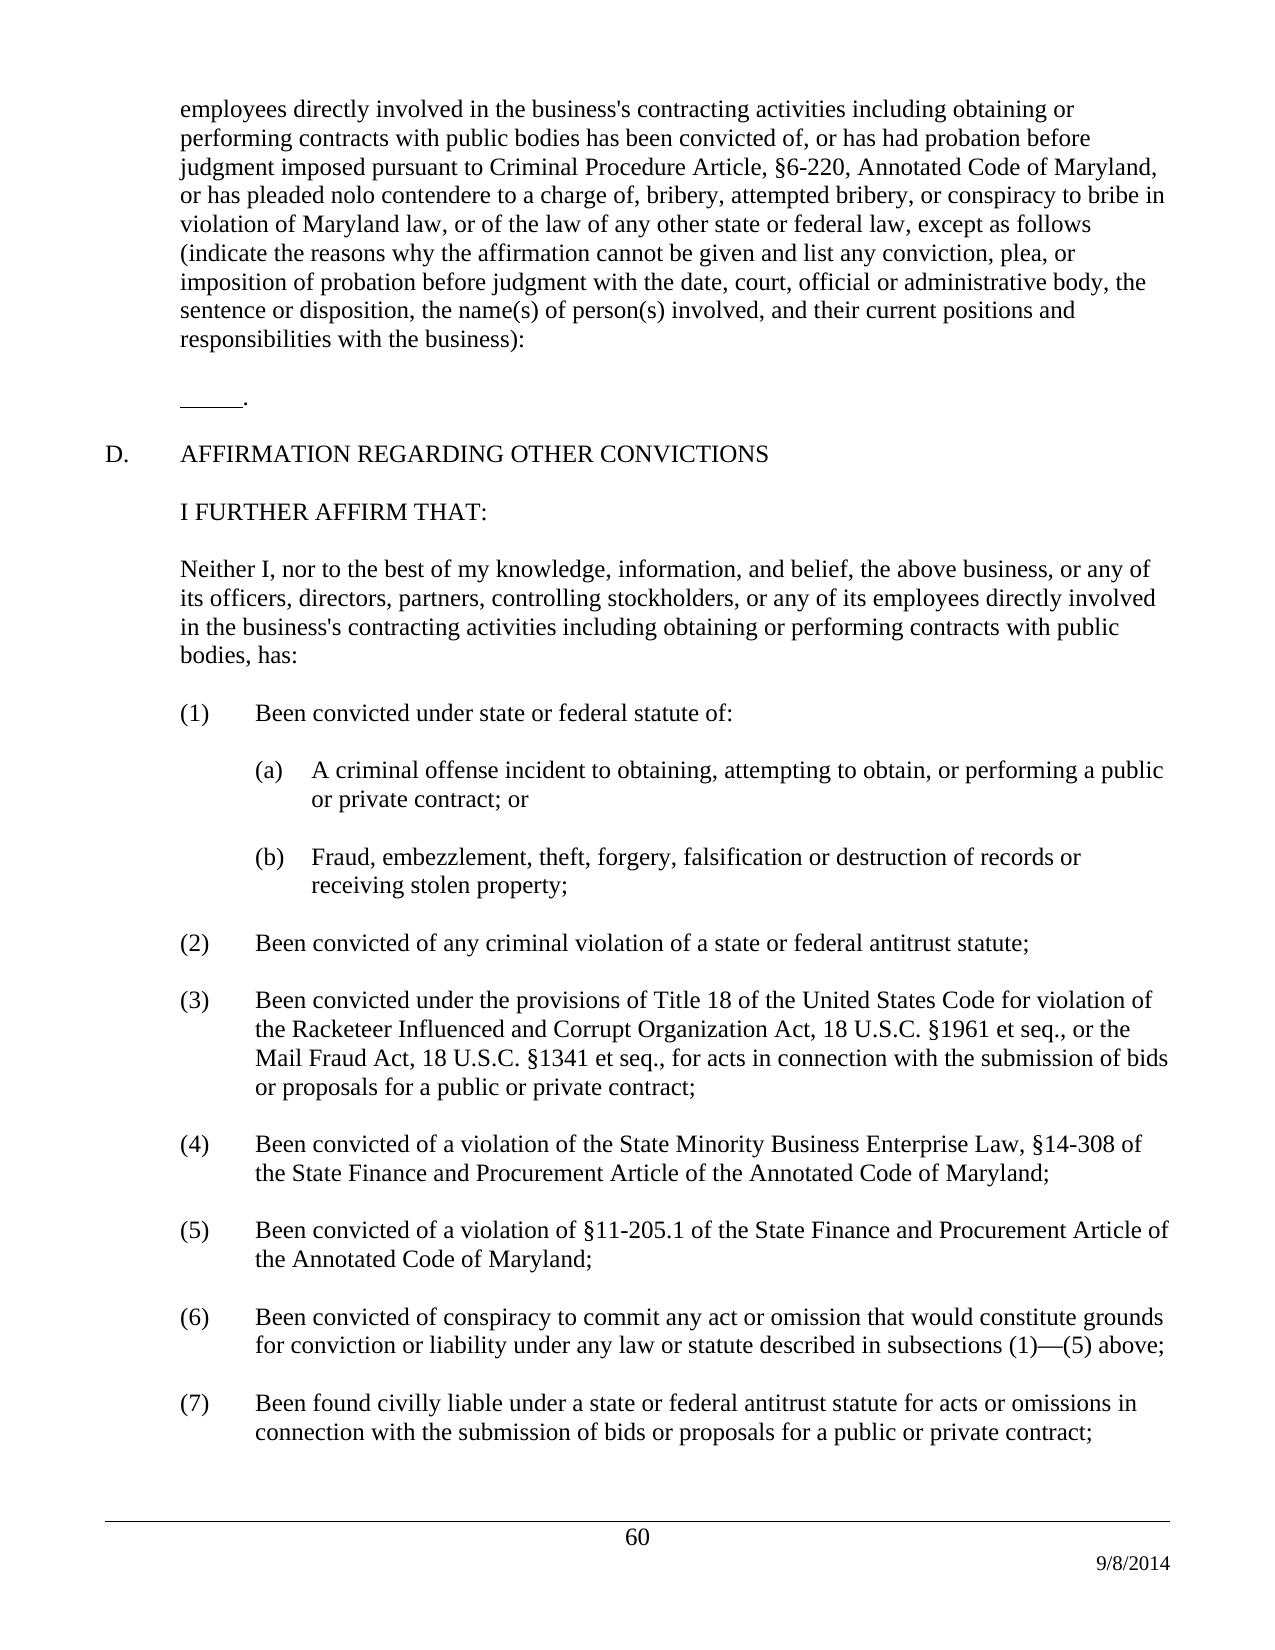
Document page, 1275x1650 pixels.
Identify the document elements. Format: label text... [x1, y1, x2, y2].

text (7) Been found civilly liable under a state or federal antitrust statute for acts or omissions in connection with the submission of bids or proposals for a public or private contract; [180, 1388, 1170, 1445]
text (3) Been convicted under the provisions of Title 18 of the United States Code for violation of the Racketeer Influenced and Corrupt Organization Act, 18 U.S.C. §1961 et seq., or the Mail Fraud Act, 18 U.S.C. §1341 et seq., for acts in connection with the submission of bids or proposals for a public or private contract; [180, 985, 1170, 1100]
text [180, 94, 1170, 353]
text (6) Been convicted of conspiracy to commit any act or omission that would constitute grounds for conviction or liability under any law or statute described in subsections (1)—(5) above; [180, 1302, 1170, 1359]
text . [180, 382, 1170, 410]
text I FURTHER AFFIRM THAT: [105, 497, 1170, 525]
text (5) Been convicted of a violation of §11-205.1 of the State Finance and Procurement Article of the Annotated Code of Maryland; [180, 1215, 1170, 1273]
text D. AFFIRMATION REGARDING OTHER CONVICTIONS [105, 439, 1170, 468]
text (4) Been convicted of a violation of the State Minority Business Enterprise Law, §14-308 of the State Finance and Procurement Article of the Annotated Code of Maryland; [180, 1129, 1170, 1187]
text (1) Been convicted under state or federal statute of: [105, 698, 1170, 727]
text (b) Fraud, embezzlement, theft, forgery, falsification or destruction of records or receiving stolen property; [255, 842, 1170, 899]
text (2) Been convicted of any criminal violation of a state or federal antitrust statute; [105, 928, 1170, 957]
text (a) A criminal offense incident to obtaining, attempting to obtain, or performing a public or private contract; or [255, 755, 1170, 813]
text Neither I, nor to the best of my knowledge, information, and belief, the above business, or any of its officers, directors, partners, controlling stockholders, or any of its employees directly involved in the business's contracting activities including obtaining or performing contracts with public bodies, has: [180, 554, 1170, 669]
